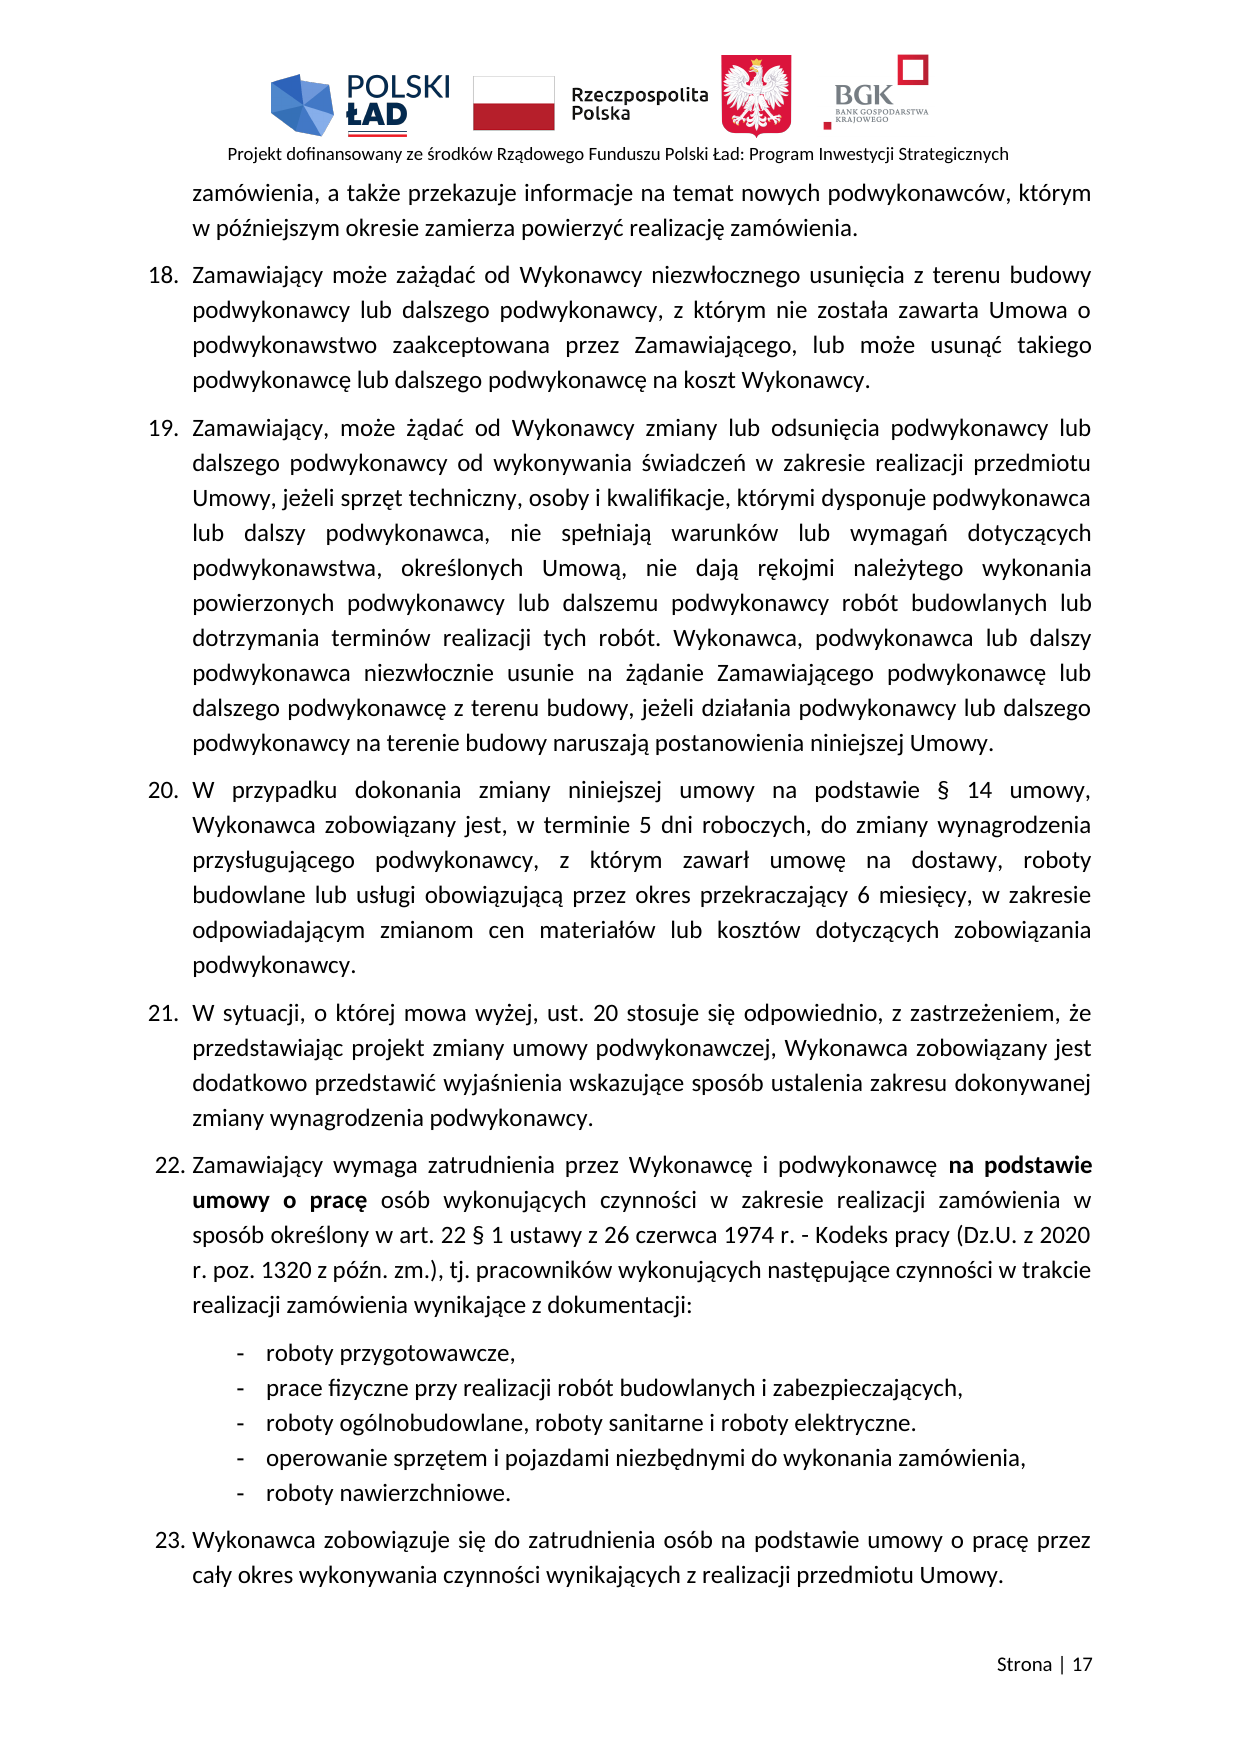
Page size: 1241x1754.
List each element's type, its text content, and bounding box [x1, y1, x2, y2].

list operowanie sprzętem i pojazdami niezbędnymi do wykonania zamówienia, [236, 1442, 1093, 1472]
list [148, 177, 1093, 242]
list W sytuacji, o której mowa wyżej, ust. 20 stosuje się odpowiednio, z zastrzeżeniem, że przedstawiając projekt zmiany umowy podwykonawczej, Wykonawca zobowiązany jest dodatkowo przedstawić wyjaśnienia wskazujące sposób ustalenia zakresu dokonywanej zmiany wynagrodzenia podwykonawcy. [148, 997, 1093, 1132]
list Zamawiający, może żądać od Wykonawcy zmiany lub odsunięcia podwykonawcy lub dalszego podwykonawcy od wykonywania świadczeń w zakresie realizacji przedmiotu Umowy, jeżeli sprzęt techniczny, osoby i kwalifikacje, którymi dysponuje podwykonawca lub dalszy podwykonawca, nie spełniają warunków lub wymagań dotyczących podwykonawstwa, określonych Umową, nie dają rękojmi należytego wykonania powierzonych podwykonawcy lub dalszemu podwykonawcy robót budowlanych lub dotrzymania terminów realizacji tych robót. Wykonawca, podwykonawca lub dalszy podwykonawca niezwłocznie usunie na żądanie Zamawiającego podwykonawcę lub dalszego podwykonawcę z terenu budowy, jeżeli działania podwykonawcy lub dalszego podwykonawcy na terenie budowy naruszają postanowienia niniejszej Umowy. [148, 412, 1093, 757]
list W przypadku dokonania zmiany niniejszej umowy na podstawie § 14 umowy, Wykonawca zobowiązany jest, w terminie 5 dni roboczych, do zmiany wynagrodzenia przysługującego podwykonawcy, z którym zawarł umowę na dostawy, roboty budowlane lub usługi obowiązującą przez okres przekraczający 6 miesięcy, w zakresie odpowiadającym zmianom cen materiałów lub kosztów dotyczących zobowiązania podwykonawcy. [148, 774, 1093, 980]
list Wykonawca zobowiązuje się do zatrudnienia osób na podstawie umowy o pracę przez cały okres wykonywania czynności wynikających z realizacji przedmiotu Umowy. [154, 1524, 1093, 1590]
list Zamawiający może zażądać od Wykonawcy niezwłocznego usunięcia z terenu budowy podwykonawcy lub dalszego podwykonawcy, z którym nie została zawarta Umowa o podwykonawstwo zaakceptowana przez Zamawiającego, lub może usunąć takiego podwykonawcę lub dalszego podwykonawcę na koszt Wykonawcy. [148, 259, 1093, 395]
list roboty nawierzchniowe. [236, 1477, 1093, 1507]
list Zamawiający wymaga zatrudnienia przez Wykonawcę i podwykonawcę na podstawie umowy o pracę osób wykonujących czynności w zakresie realizacji zamówienia w sposób określony w art. 22 § 1 ustawy z 26 czerwca 1974 r. - Kodeks pracy (Dz.U. z 2020 r. poz. 1320 z późn. zm.), tj. pracowników wykonujących następujące czynności w trakcie realizacji zamówienia wynikające z dokumentacji: [154, 1149, 1093, 1320]
list roboty przygotowawcze, [236, 1337, 1093, 1367]
list prace fizyczne przy realizacji robót budowlanych i zabezpieczających, [236, 1372, 1093, 1402]
list roboty ogólnobudowlane, roboty sanitarne i roboty elektryczne. [236, 1407, 1093, 1437]
